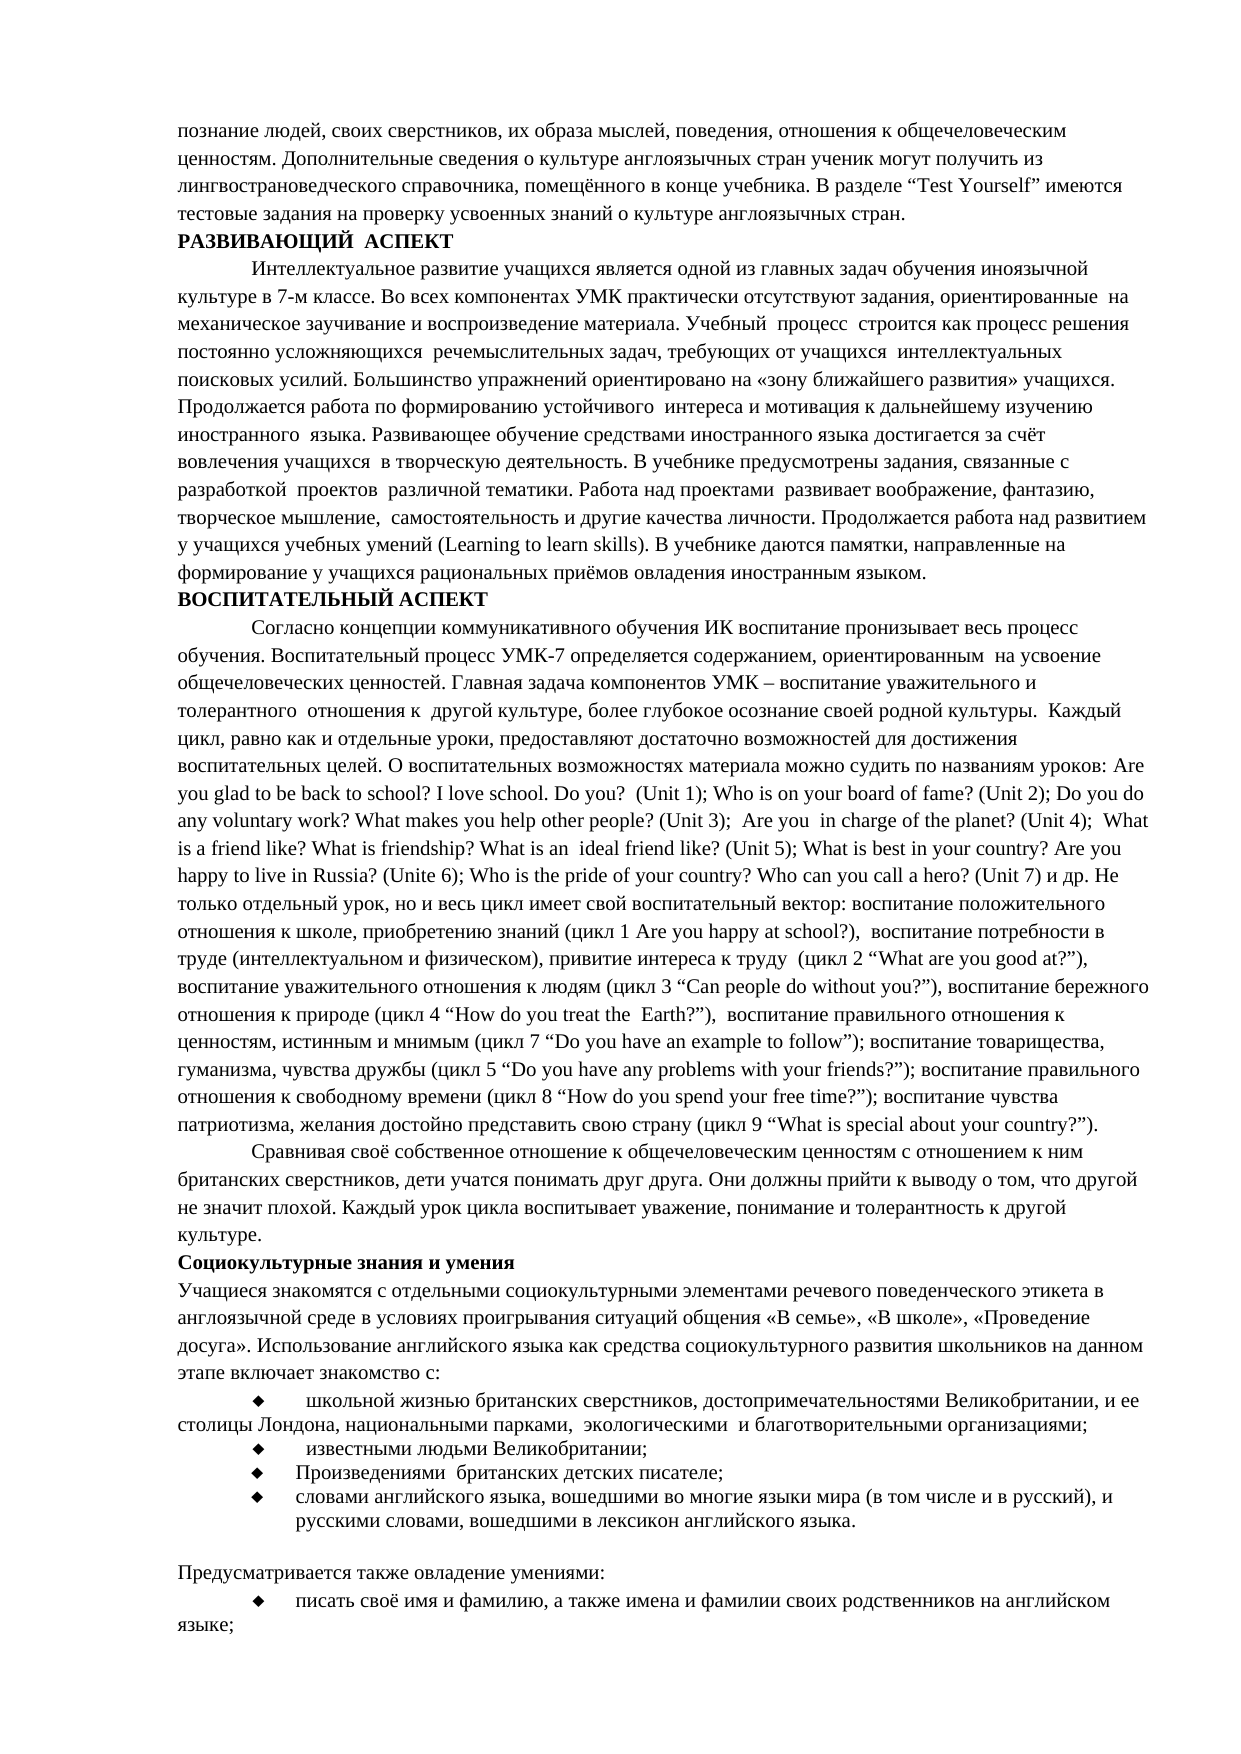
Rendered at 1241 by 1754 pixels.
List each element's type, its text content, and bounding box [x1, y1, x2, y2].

text ВОСПИТАТЕЛЬНЫЙ АСПЕКТ [177, 587, 1152, 611]
list известными людьми Великобритании; [177, 1436, 1152, 1460]
text Интеллектуальное развитие учащихся является одной из главных задач обучения иноязычной культуре в 7-м классе. Во всех компонентах УМК практически отсутствуют задания, ориентированные на механическое заучивание и воспроизведение материала. Учебный процесс строится как процесс решения постоянно усложняющихся речемыслительных задач, требующих от учащихся интеллектуальных поисковых усилий. Большинство упражнений ориентировано на «зону ближайшего развития» учащихся. Продолжается работа по формированию устойчивого интереса и мотивация к дальнейшему изучению иностранного языка. Развивающее обучение средствами иностранного языка достигается за счёт вовлечения учащихся в творческую деятельность. В учебнике предусмотрены задания, связанные с разработкой проектов различной тематики. Работа над проектами развивает воображение, фантазию, творческое мышление, самостоятельность и другие качества личности. Продолжается работа над развитием у учащихся учебных умений (Learning to learn skills). В учебнике даются памятки, направленные на формирование у учащихся рациональных приёмов овладения иностранным языком. [177, 256, 1152, 584]
list школьной жизнью британских сверстников, достопримечательностями Великобритании, и ее столицы Лондона, национальными парками, экологическими и благотворительными организациями; [177, 1388, 1152, 1436]
list Произведениями британских детских писателе; [251, 1460, 1152, 1484]
text Согласно концепции коммуникативного обучения ИК воспитание пронизывает весь процесс обучения. Воспитательный процесс УМК-7 определяется содержанием, ориентированным на усвоение общечеловеческих ценностей. Главная задача компонентов УМК – воспитание уважительного и толерантного отношения к другой культуре, более глубокое осознание своей родной культуры. Каждый цикл, равно как и отдельные уроки, предоставляют достаточно возможностей для достижения воспитательных целей. О воспитательных возможностях материала можно судить по названиям уроков: Are you glad to be back to school? I love school. Do you? (Unit 1); Who is on your board of fame? (Unit 2); Do you do any voluntary work? What makes you help other people? (Unit 3); Are you in charge of the planet? (Unit 4); What is a friend like? What is friendship? What is an ideal friend like? (Unit 5); What is best in your country? Are you happy to live in Russia? (Unite 6); Who is the pride of your country? Who can you call a hero? (Unit 7) и др. Не только отдельный урок, но и весь цикл имеет свой воспитательный вектор: воспитание положительного отношения к школе, приобретению знаний (цикл 1 Are you happy at school?), воспитание потребности в труде (интеллектуальном и физическом), привитие интереса к труду (цикл 2 “What are you good at?”), воспитание уважительного отношения к людям (цикл 3 “Can people do without you?”), воспитание бережного отношения к природе (цикл 4 “How do you treat the Earth?”), воспитание правильного отношения к ценностям, истинным и мнимым (цикл 7 “Do you have an example to follow”); воспитание товарищества, гуманизма, чувства дружбы (цикл 5 “Do you have any problems with your friends?”); воспитание правильного отношения к свободному времени (цикл 8 “How do you spend your free time?”); воспитание чувства патриотизма, желания достойно представить свою страну (цикл 9 “What is special about your country?”). [177, 615, 1152, 1136]
text Предусматривается также овладение умениями: [177, 1560, 1152, 1584]
text развивающий аспект [177, 228, 1152, 253]
list писать своё имя и фамилию, а также имена и фамилии своих родственников на английском языке; [177, 1587, 1152, 1636]
list словами английского языка, вошедшими во многие языки мира (в том числе и в русский), и русскими словами, вошедшими в лексикон английского языка. [251, 1484, 1152, 1532]
text Учащиеся знакомятся с отдельными социокультурными элементами речевого поведенческого этикета в англоязычной среде в условиях проигрывания ситуаций общения «В семье», «В школе», «Проведение досуга». Использование английского языка как средства социокультурного развития школьников на данном этапе включает знакомство с: [177, 1277, 1152, 1384]
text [177, 118, 1152, 225]
text Социокультурные знания и умения [177, 1250, 1152, 1274]
text Сравнивая своё собственное отношение к общечеловеческим ценностям с отношением к ним британских сверстников, дети учатся понимать друг друга. Они должны прийти к выводу о том, что другой не значит плохой. Каждый урок цикла воспитывает уважение, понимание и толерантность к другой культуре. [177, 1139, 1152, 1246]
